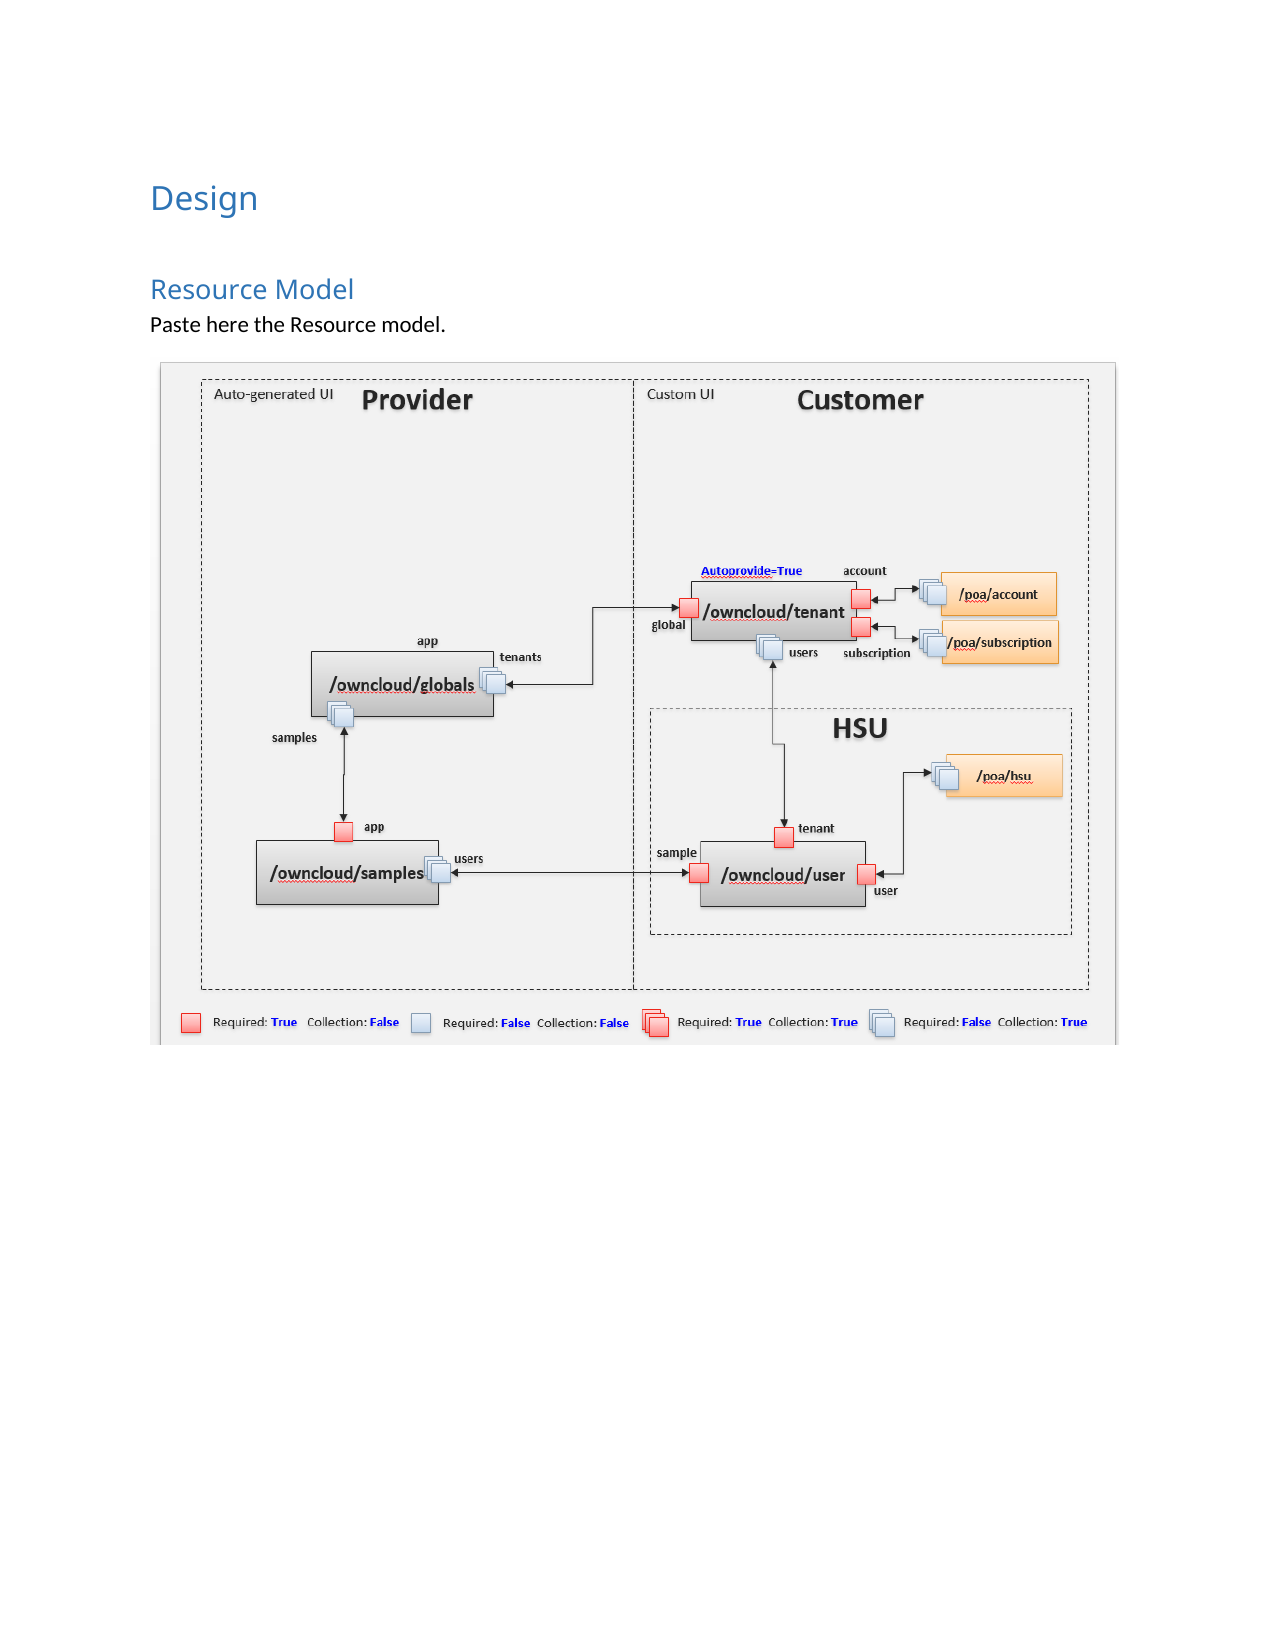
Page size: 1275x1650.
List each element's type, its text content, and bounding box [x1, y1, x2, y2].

picture [150, 357, 1120, 1045]
subtitle Design [150, 175, 1125, 220]
text Paste here the Resource model. [150, 311, 1125, 339]
subtitle Resource Model [150, 271, 1125, 308]
